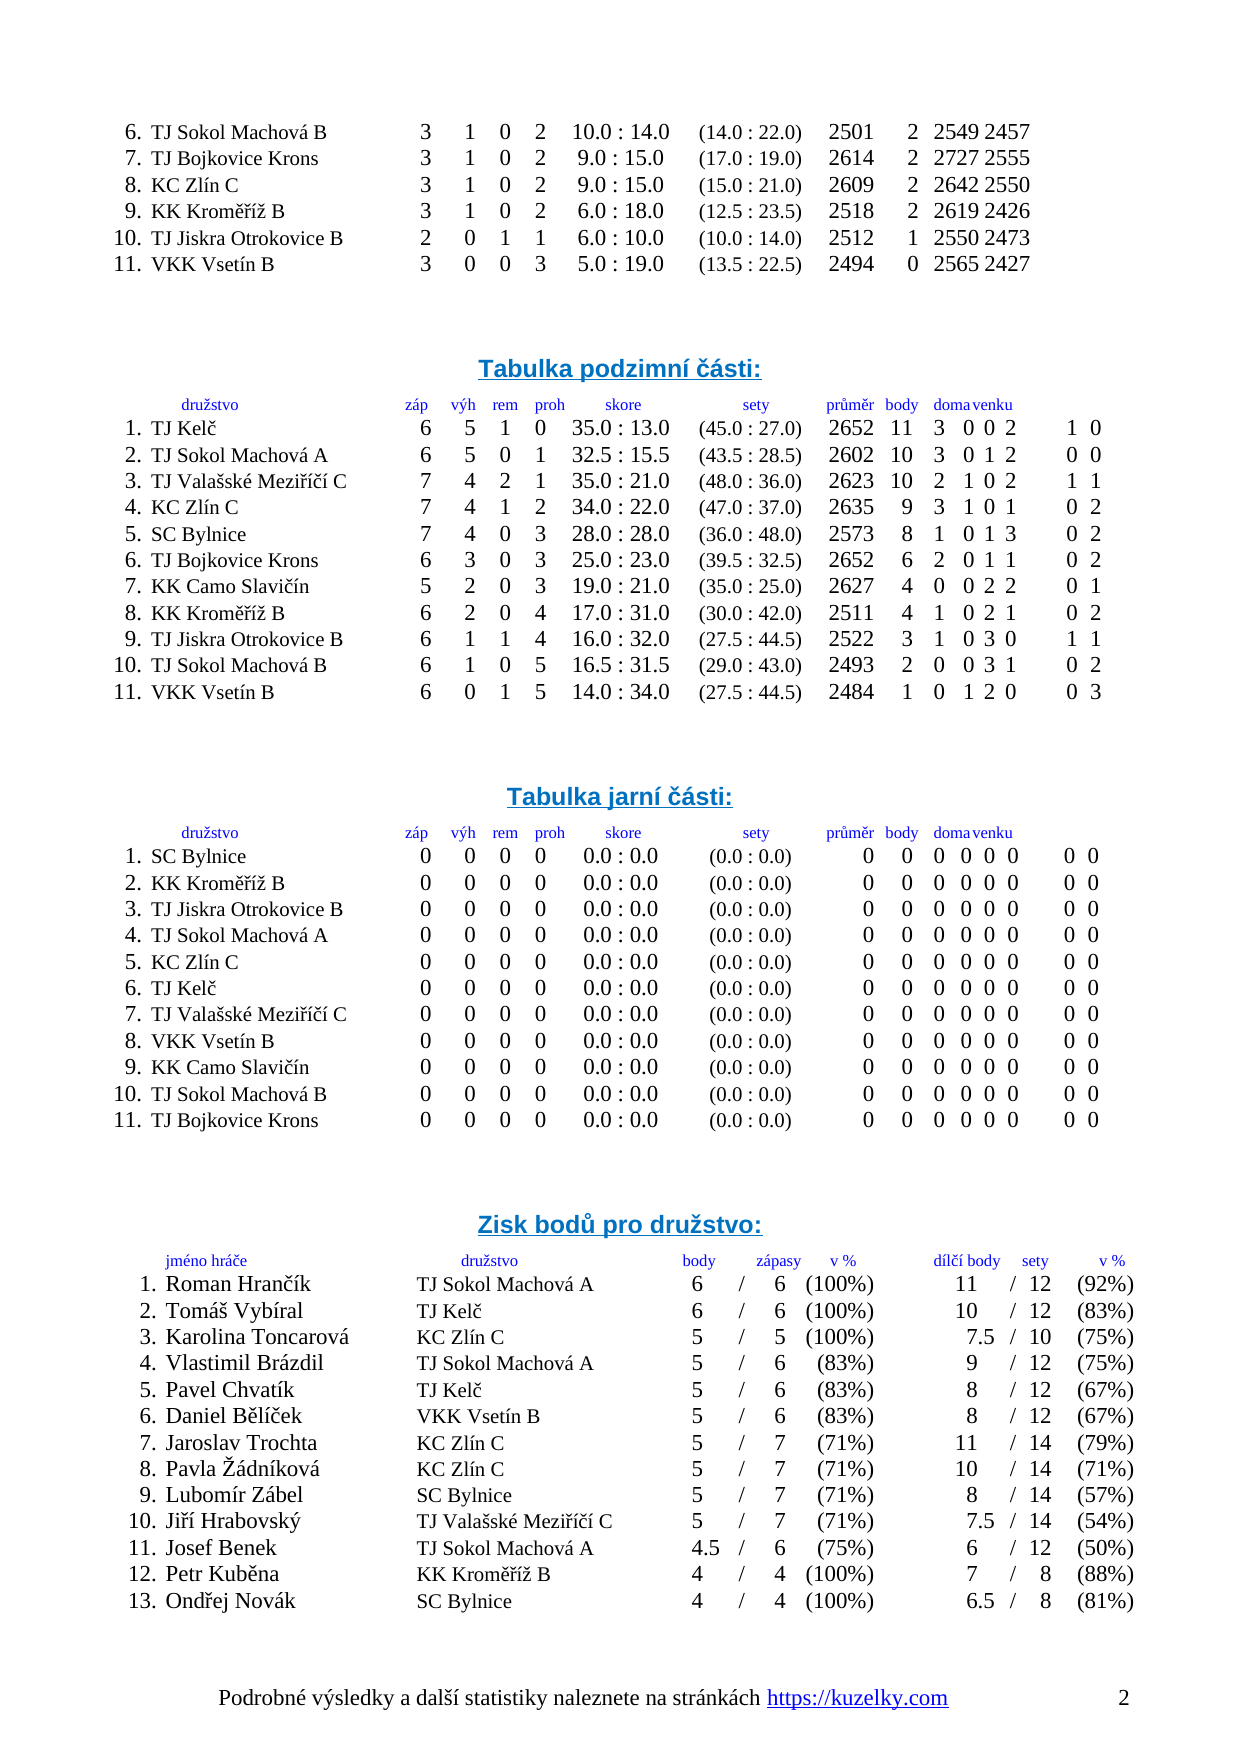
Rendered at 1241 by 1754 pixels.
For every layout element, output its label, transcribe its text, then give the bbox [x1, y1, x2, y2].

text 12. Petr Kuběna KK Kroměříž B 4 / 4 (100%) 7 / 8 (88%) [106, 1560, 1134, 1587]
text 1. SC Bylnice 0 0 0 0 0.0 : 0.0 (0.0 : 0.0) 0 0 0 0 0 0 0 0 [106, 842, 1134, 869]
text 2. TJ Sokol Machová A 6 5 0 1 32.5 : 15.5 (43.5 : 28.5) 2602 10 3 0 1 2 0 0 [106, 441, 1134, 467]
text 13. Ondřej Novák SC Bylnice 4 / 4 (100%) 6.5 / 8 (81%) [106, 1587, 1134, 1613]
text 3. Karolina Toncarová KC Zlín C 5 / 5 (100%) 7.5 / 10 (75%) [106, 1323, 1134, 1349]
text Tabulka podzimní části: [94, 354, 1145, 383]
text 7. TJ Bojkovice Krons 3 1 0 2 9.0 : 15.0 (17.0 : 19.0) 2614 2 2727 2555 [106, 144, 1134, 171]
text 9. Lubomír Zábel SC Bylnice 5 / 7 (71%) 8 / 14 (57%) [106, 1481, 1134, 1508]
text 8. VKK Vsetín B 0 0 0 0 0.0 : 0.0 (0.0 : 0.0) 0 0 0 0 0 0 0 0 [106, 1027, 1134, 1053]
text 9. TJ Jiskra Otrokovice B 6 1 1 4 16.0 : 32.0 (27.5 : 44.5) 2522 3 1 0 3 0 1 1 [106, 625, 1134, 652]
text 9. KK Kroměříž B 3 1 0 2 6.0 : 18.0 (12.5 : 23.5) 2518 2 2619 2426 [106, 197, 1134, 223]
text 11. Josef Benek TJ Sokol Machová A 4.5 / 6 (75%) 6 / 12 (50%) [106, 1534, 1134, 1560]
text družstvo záp výh rem proh skore sety průměr body doma venku [106, 823, 1134, 842]
text 4. TJ Sokol Machová A 0 0 0 0 0.0 : 0.0 (0.0 : 0.0) 0 0 0 0 0 0 0 0 [106, 921, 1134, 948]
text 6. TJ Sokol Machová B 3 1 0 2 10.0 : 14.0 (14.0 : 22.0) 2501 2 2549 2457 [106, 118, 1134, 144]
text 5. KC Zlín C 0 0 0 0 0.0 : 0.0 (0.0 : 0.0) 0 0 0 0 0 0 0 0 [106, 948, 1134, 974]
text 7. Jaroslav Trochta KC Zlín C 5 / 7 (71%) 11 / 14 (79%) [106, 1428, 1134, 1455]
text Zisk bodů pro družstvo: [94, 1210, 1145, 1239]
text 10. TJ Sokol Machová B 0 0 0 0 0.0 : 0.0 (0.0 : 0.0) 0 0 0 0 0 0 0 0 [106, 1079, 1134, 1106]
text 7. TJ Valašské Meziříčí C 0 0 0 0 0.0 : 0.0 (0.0 : 0.0) 0 0 0 0 0 0 0 0 [106, 1001, 1134, 1027]
text družstvo záp výh rem proh skore sety průměr body doma venku [106, 395, 1134, 414]
text 3. TJ Jiskra Otrokovice B 0 0 0 0 0.0 : 0.0 (0.0 : 0.0) 0 0 0 0 0 0 0 0 [106, 895, 1134, 921]
text 6. TJ Kelč 0 0 0 0 0.0 : 0.0 (0.0 : 0.0) 0 0 0 0 0 0 0 0 [106, 974, 1134, 1001]
text 2. Tomáš Vybíral TJ Kelč 6 / 6 (100%) 10 / 12 (83%) [106, 1297, 1134, 1323]
text 4. KC Zlín C 7 4 1 2 34.0 : 22.0 (47.0 : 37.0) 2635 9 3 1 0 1 0 2 [106, 493, 1134, 520]
text 10. TJ Jiskra Otrokovice B 2 0 1 1 6.0 : 10.0 (10.0 : 14.0) 2512 1 2550 2473 [106, 223, 1134, 250]
text 1. TJ Kelč 6 5 1 0 35.0 : 13.0 (45.0 : 27.0) 2652 11 3 0 0 2 1 0 [106, 414, 1134, 441]
text 5. SC Bylnice 7 4 0 3 28.0 : 28.0 (36.0 : 48.0) 2573 8 1 0 1 3 0 2 [106, 520, 1134, 546]
text 7. KK Camo Slavičín 5 2 0 3 19.0 : 21.0 (35.0 : 25.0) 2627 4 0 0 2 2 0 1 [106, 572, 1134, 599]
text 8. Pavla Žádníková KC Zlín C 5 / 7 (71%) 10 / 14 (71%) [106, 1455, 1134, 1481]
text 10. Jiří Hrabovský TJ Valašské Meziříčí C 5 / 7 (71%) 7.5 / 14 (54%) [106, 1508, 1134, 1534]
text 10. TJ Sokol Machová B 6 1 0 5 16.5 : 31.5 (29.0 : 43.0) 2493 2 0 0 3 1 0 2 [106, 652, 1134, 678]
text 3. TJ Valašské Meziříčí C 7 4 2 1 35.0 : 21.0 (48.0 : 36.0) 2623 10 2 1 0 2 1 1 [106, 467, 1134, 493]
text 2. KK Kroměříž B 0 0 0 0 0.0 : 0.0 (0.0 : 0.0) 0 0 0 0 0 0 0 0 [106, 869, 1134, 895]
text 4. Vlastimil Brázdil TJ Sokol Machová A 5 / 6 (83%) 9 / 12 (75%) [106, 1349, 1134, 1376]
text 6. Daniel Bělíček VKK Vsetín B 5 / 6 (83%) 8 / 12 (67%) [106, 1402, 1134, 1428]
text jméno hráče družstvo body zápasy v % dílčí body sety v % [106, 1251, 1134, 1270]
text 11. VKK Vsetín B 6 0 1 5 14.0 : 34.0 (27.5 : 44.5) 2484 1 0 1 2 0 0 3 [106, 678, 1134, 704]
text 8. KC Zlín C 3 1 0 2 9.0 : 15.0 (15.0 : 21.0) 2609 2 2642 2550 [106, 171, 1134, 197]
text 9. KK Camo Slavičín 0 0 0 0 0.0 : 0.0 (0.0 : 0.0) 0 0 0 0 0 0 0 0 [106, 1053, 1134, 1079]
text 8. KK Kroměříž B 6 2 0 4 17.0 : 31.0 (30.0 : 42.0) 2511 4 1 0 2 1 0 2 [106, 599, 1134, 625]
text 6. TJ Bojkovice Krons 6 3 0 3 25.0 : 23.0 (39.5 : 32.5) 2652 6 2 0 1 1 0 2 [106, 546, 1134, 572]
text 11. TJ Bojkovice Krons 0 0 0 0 0.0 : 0.0 (0.0 : 0.0) 0 0 0 0 0 0 0 0 [106, 1106, 1134, 1132]
text 1. Roman Hrančík TJ Sokol Machová A 6 / 6 (100%) 11 / 12 (92%) [106, 1270, 1134, 1297]
text 5. Pavel Chvatík TJ Kelč 5 / 6 (83%) 8 / 12 (67%) [106, 1376, 1134, 1402]
text 11. VKK Vsetín B 3 0 0 3 5.0 : 19.0 (13.5 : 22.5) 2494 0 2565 2427 [106, 250, 1134, 276]
text Tabulka jarní části: [94, 782, 1145, 811]
